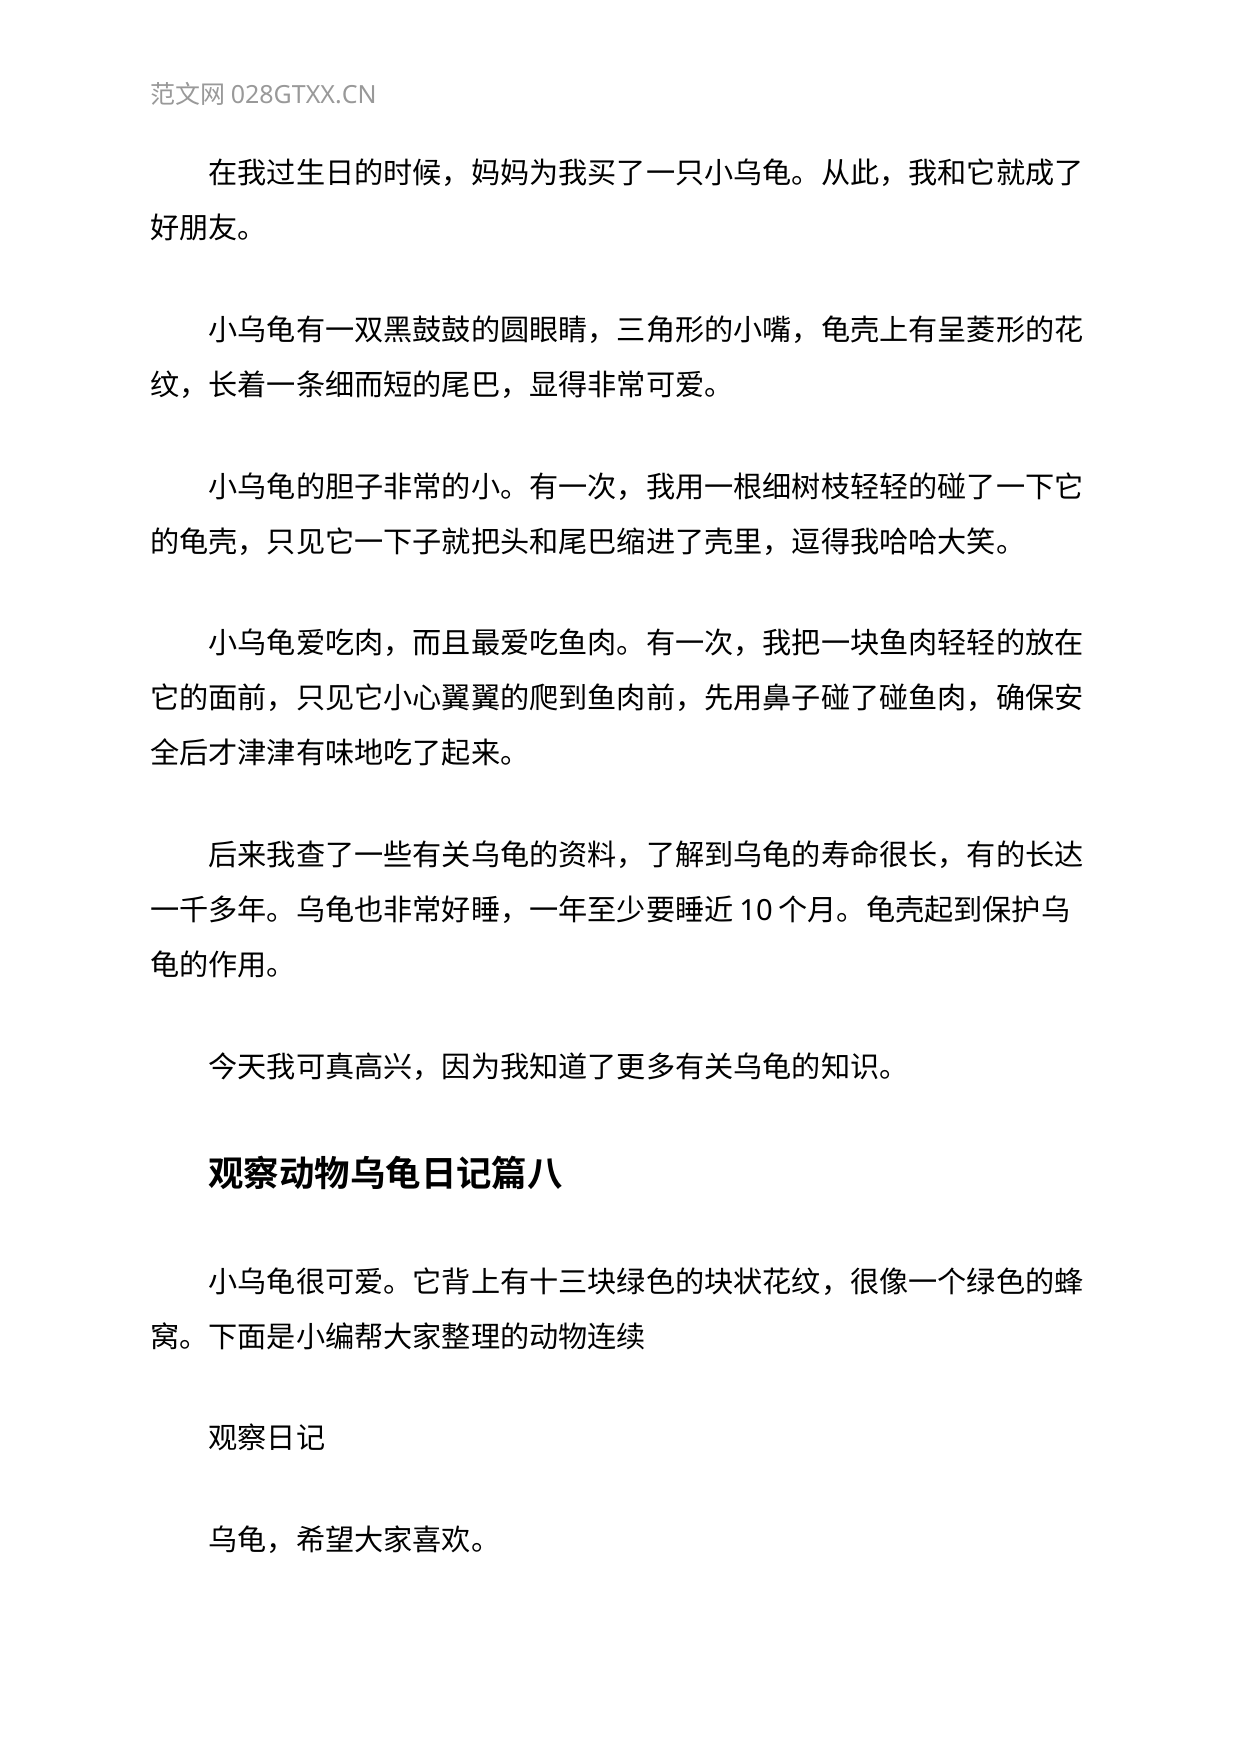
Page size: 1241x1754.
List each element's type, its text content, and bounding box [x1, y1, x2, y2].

text 小乌龟的胆子非常的小。有一次，我用一根细树枝轻轻的碰了一下它的龟壳，只见它一下子就把头和尾巴缩进了壳里，逗得我哈哈大笑。 [150, 463, 1090, 561]
text 在我过生日的时候，妈妈为我买了一只小乌龟。从此，我和它就成了好朋友。 [150, 150, 1090, 247]
text 乌龟，希望大家喜欢。 [150, 1517, 1090, 1559]
text 观察日记 [150, 1415, 1090, 1457]
text 观察动物乌龟日记篇八 [150, 1145, 1090, 1196]
text 今天我可真高兴，因为我知道了更多有关乌龟的知识。 [150, 1043, 1090, 1086]
text 小乌龟很可爱。它背上有十三块绿色的块状花纹，很像一个绿色的蜂窝。下面是小编帮大家整理的动物连续 [150, 1258, 1090, 1356]
text 小乌龟爱吃肉，而且最爱吃鱼肉。有一次，我把一块鱼肉轻轻的放在它的面前，只见它小心翼翼的爬到鱼肉前，先用鼻子碰了碰鱼肉，确保安全后才津津有味地吃了起来。 [150, 620, 1090, 772]
text 小乌龟有一双黑鼓鼓的圆眼睛，三角形的小嘴，龟壳上有呈菱形的花纹，长着一条细而短的尾巴，显得非常可爱。 [150, 307, 1090, 404]
text 后来我查了一些有关乌龟的资料，了解到乌龟的寿命很长，有的长达一千多年。乌龟也非常好睡，一年至少要睡近10个月。龟壳起到保护乌龟的作用。 [150, 832, 1090, 984]
